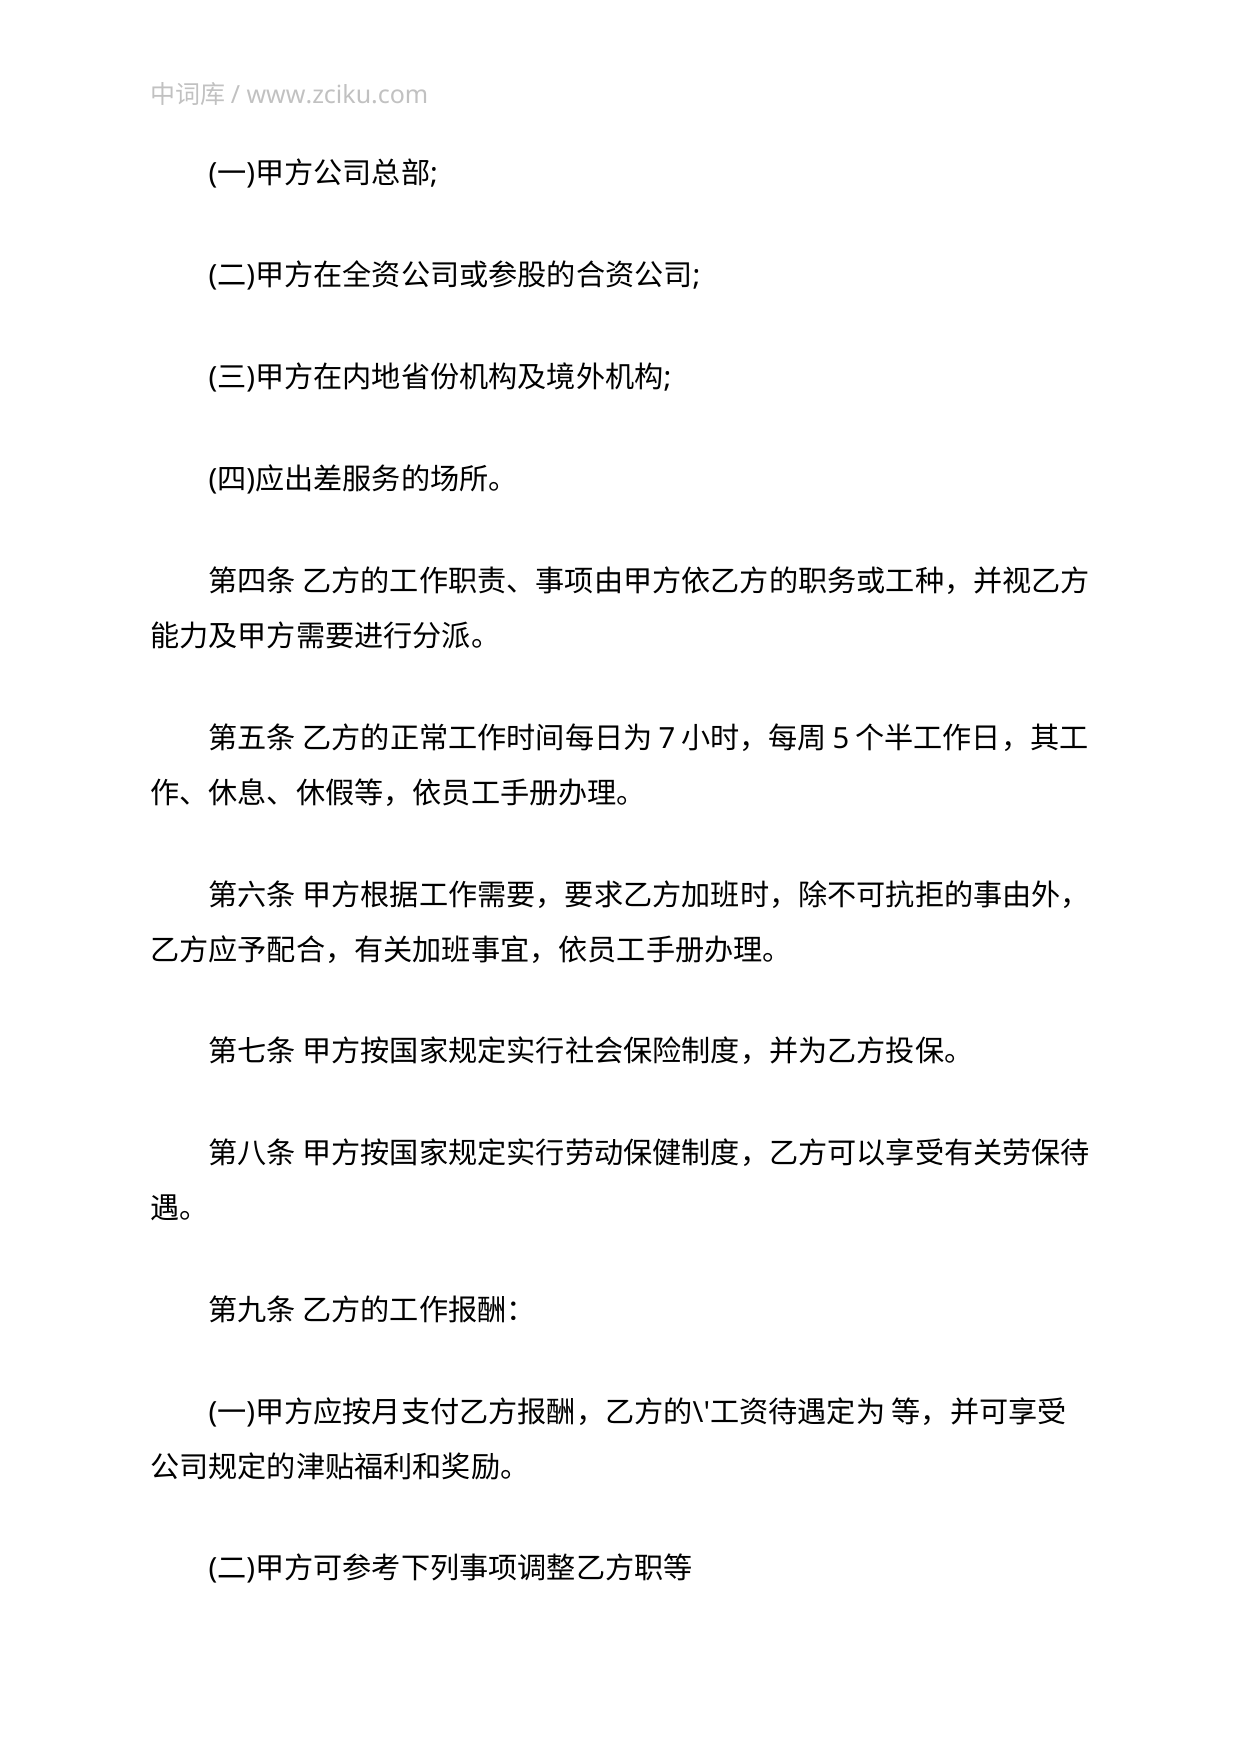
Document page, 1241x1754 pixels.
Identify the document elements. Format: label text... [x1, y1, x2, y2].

text 第九条 乙方的工作报酬： [150, 1286, 1090, 1329]
text (三)甲方在内地省份机构及境外机构; [150, 354, 1090, 396]
text 第六条 甲方根据工作需要，要求乙方加班时，除不可抗拒的事由外，乙方应予配合，有关加班事宜，依员工手册办理。 [150, 871, 1090, 968]
text 第五条 乙方的正常工作时间每日为7小时，每周5个半工作日，其工作、休息、休假等，依员工手册办理。 [150, 714, 1090, 812]
text (一)甲方公司总部; [150, 150, 1090, 192]
text (一)甲方应按月支付乙方报酬，乙方的\'工资待遇定为 等，并可享受公司规定的津贴福利和奖励。 [150, 1388, 1090, 1486]
text 第八条 甲方按国家规定实行劳动保健制度，乙方可以享受有关劳保待遇。 [150, 1130, 1090, 1227]
text (二)甲方在全资公司或参股的合资公司; [150, 252, 1090, 294]
text 第四条 乙方的工作职责、事项由甲方依乙方的职务或工种，并视乙方能力及甲方需要进行分派。 [150, 558, 1090, 655]
text (四)应出差服务的场所。 [150, 456, 1090, 498]
text (二)甲方可参考下列事项调整乙方职等 [150, 1545, 1090, 1587]
text 第七条 甲方按国家规定实行社会保险制度，并为乙方投保。 [150, 1028, 1090, 1070]
